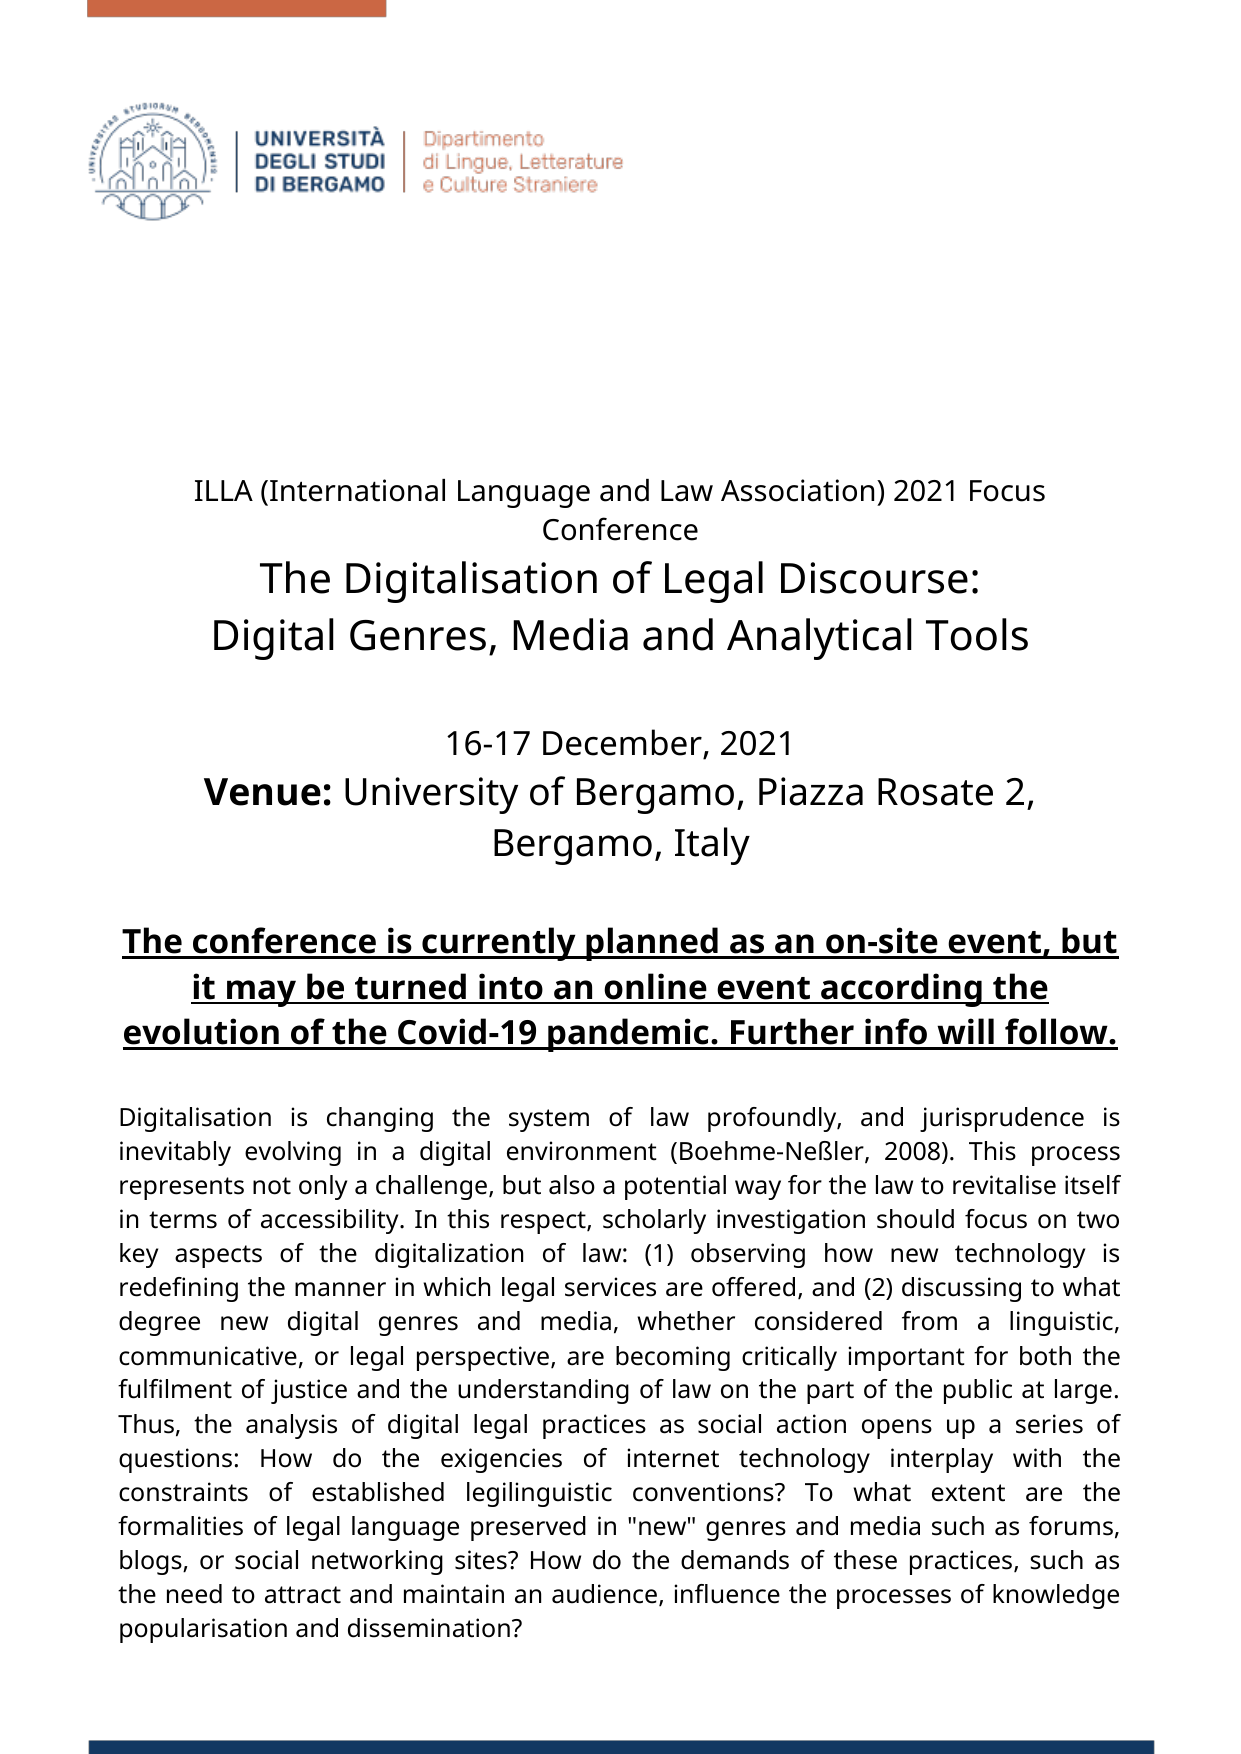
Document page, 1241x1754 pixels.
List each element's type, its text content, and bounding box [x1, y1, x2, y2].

subtitle Digital Genres, Media and Analytical Tools [118, 606, 1122, 663]
text The conference is currently planned as an on-site event, but it may be turned into an online event according the evolution of the Covid-19 pandemic. Further info will follow. [118, 918, 1122, 1054]
subtitle 16-17 December, 2021 [118, 719, 1122, 765]
subtitle ILLA (International Language and Law Association) 2021 Focus Conference [118, 470, 1122, 549]
subtitle The Digitalisation of Legal Discourse: [118, 549, 1122, 606]
text Venue: University of Bergamo, Piazza Rosate 2, Bergamo, Italy [118, 765, 1122, 867]
text Digitalisation is changing the system of law profoundly, and jurisprudence is inevitably evolving in a digital environment (Boehme-Neßler, 2008). This process represents not only a challenge, but also a potential way for the law to revitalise itself in terms of accessibility. In this respect, scholarly investigation should focus on two key aspects of the digitalization of law: (1) observing how new technology is redefining the manner in which legal services are offered, and (2) discussing to what degree new digital genres and media, whether considered from a linguistic, communicative, or legal perspective, are becoming critically important for both the fulfilment of justice and the understanding of law on the part of the public at large. Thus, the analysis of digital legal practices as social action opens up a series of questions: How do the exigencies of internet technology interplay with the constraints of established legilinguistic conventions? To what extent are the formalities of legal language preserved in "new" genres and media such as forums, blogs, or social networking sites? How do the demands of these practices, such as the need to attract and maintain an audience, influence the processes of knowledge popularisation and dissemination? [118, 1100, 1122, 1645]
